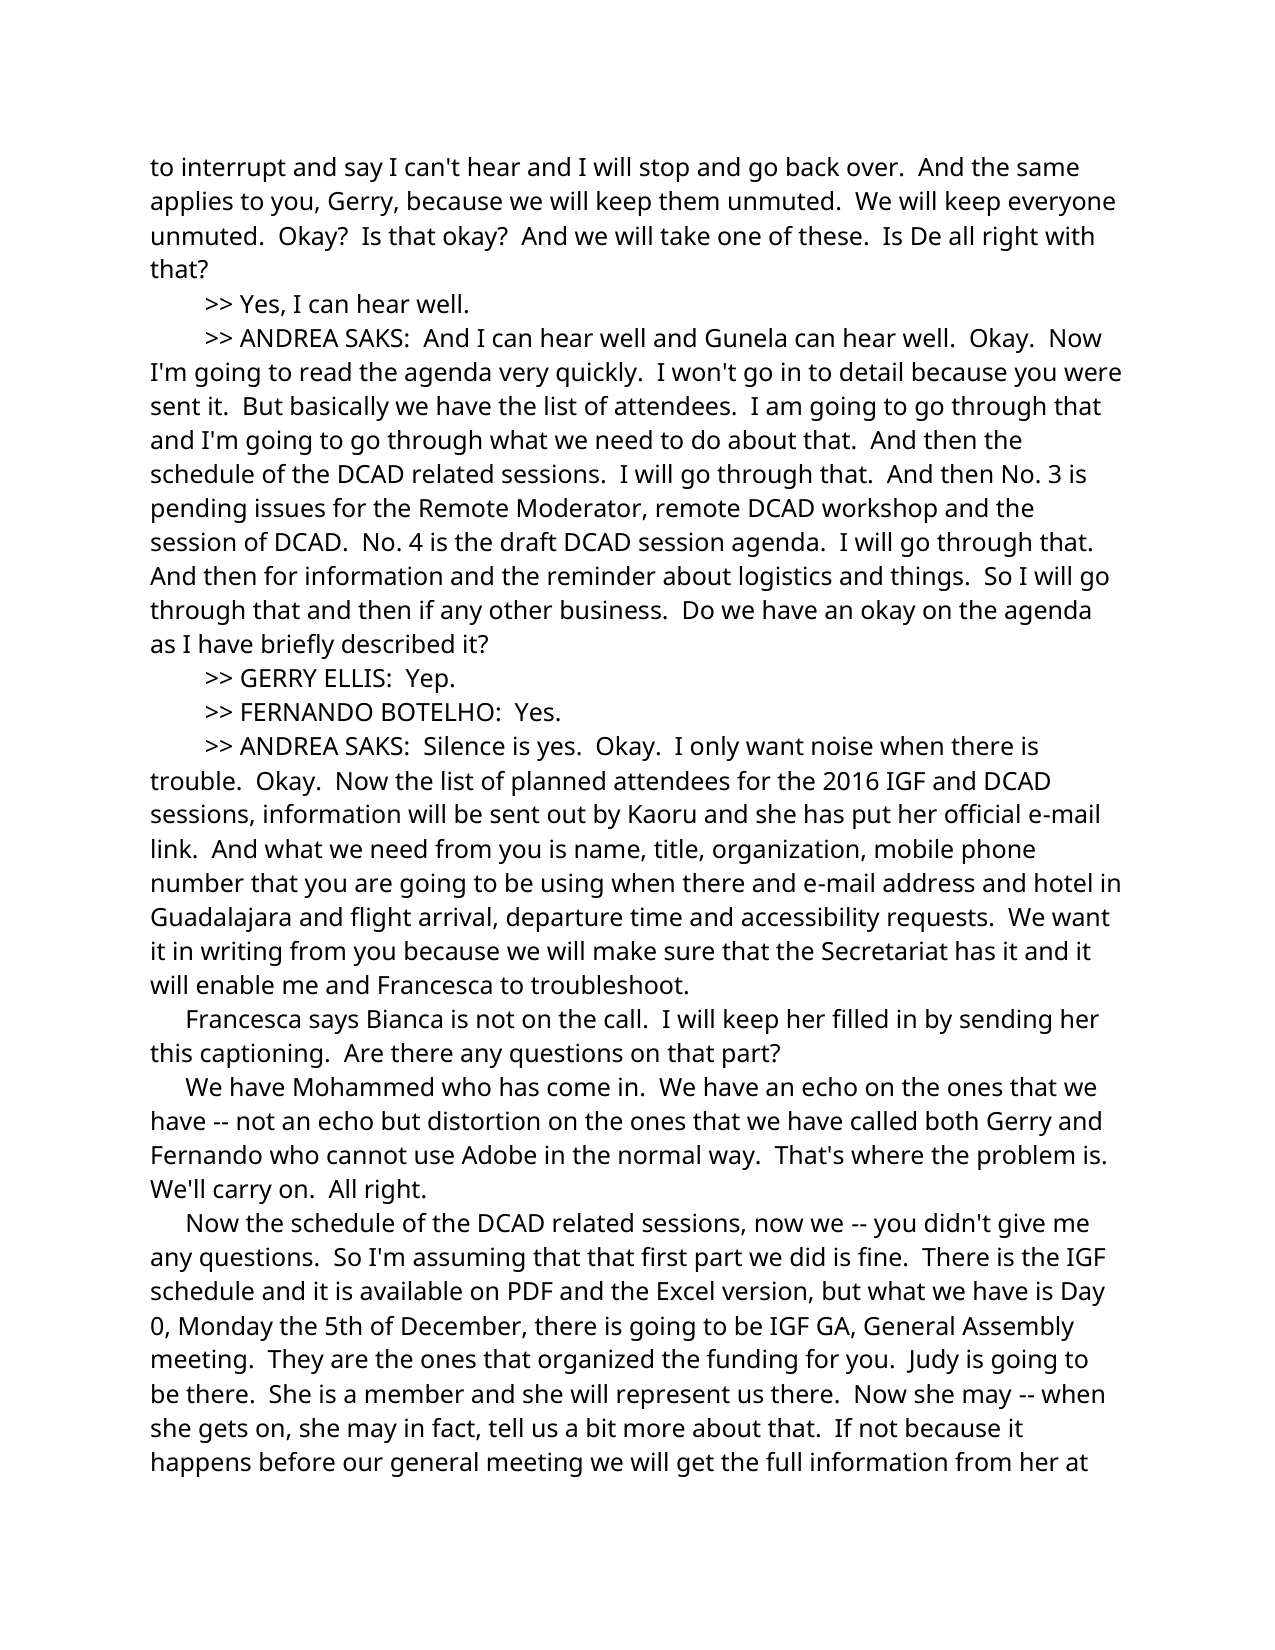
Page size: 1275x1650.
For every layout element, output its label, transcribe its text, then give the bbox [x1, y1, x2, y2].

text We have Mohammed who has come in. We have an echo on the ones that we have -- not an echo but distortion on the ones that we have called both Gerry and Fernando who cannot use Adobe in the normal way. That's where the problem is. We'll carry on. All right. [150, 1070, 1125, 1206]
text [150, 150, 1125, 286]
text >> GERRY ELLIS: Yep. [150, 661, 1125, 695]
text Francesca says Bianca is not on the call. I will keep her filled in by sending her this captioning. Are there any questions on that part? [150, 1002, 1125, 1070]
text >> FERNANDO BOTELHO: Yes. [150, 695, 1125, 729]
text >> ANDREA SAKS: Silence is yes. Okay. I only want noise when there is trouble. Okay. Now the list of planned attendees for the 2016 IGF and DCAD sessions, information will be sent out by Kaoru and she has put her official e-mail link. And what we need from you is name, title, organization, mobile phone number that you are going to be using when there and e-mail address and hotel in Guadalajara and flight arrival, departure time and accessibility requests. We want it in writing from you because we will make sure that the Secretariat has it and it will enable me and Francesca to troubleshoot. [150, 729, 1125, 1002]
text >> ANDREA SAKS: And I can hear well and Gunela can hear well. Okay. Now I'm going to read the agenda very quickly. I won't go in to detail because you were sent it. But basically we have the list of attendees. I am going to go through that and I'm going to go through what we need to do about that. And then the schedule of the DCAD related sessions. I will go through that. And then No. 3 is pending issues for the Remote Moderator, remote DCAD workshop and the session of DCAD. No. 4 is the draft DCAD session agenda. I will go through that. And then for information and the reminder about logistics and things. So I will go through that and then if any other business. Do we have an okay on the agenda as I have briefly described it? [150, 320, 1125, 661]
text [150, 1206, 1125, 1478]
text >> Yes, I can hear well. [150, 286, 1125, 320]
